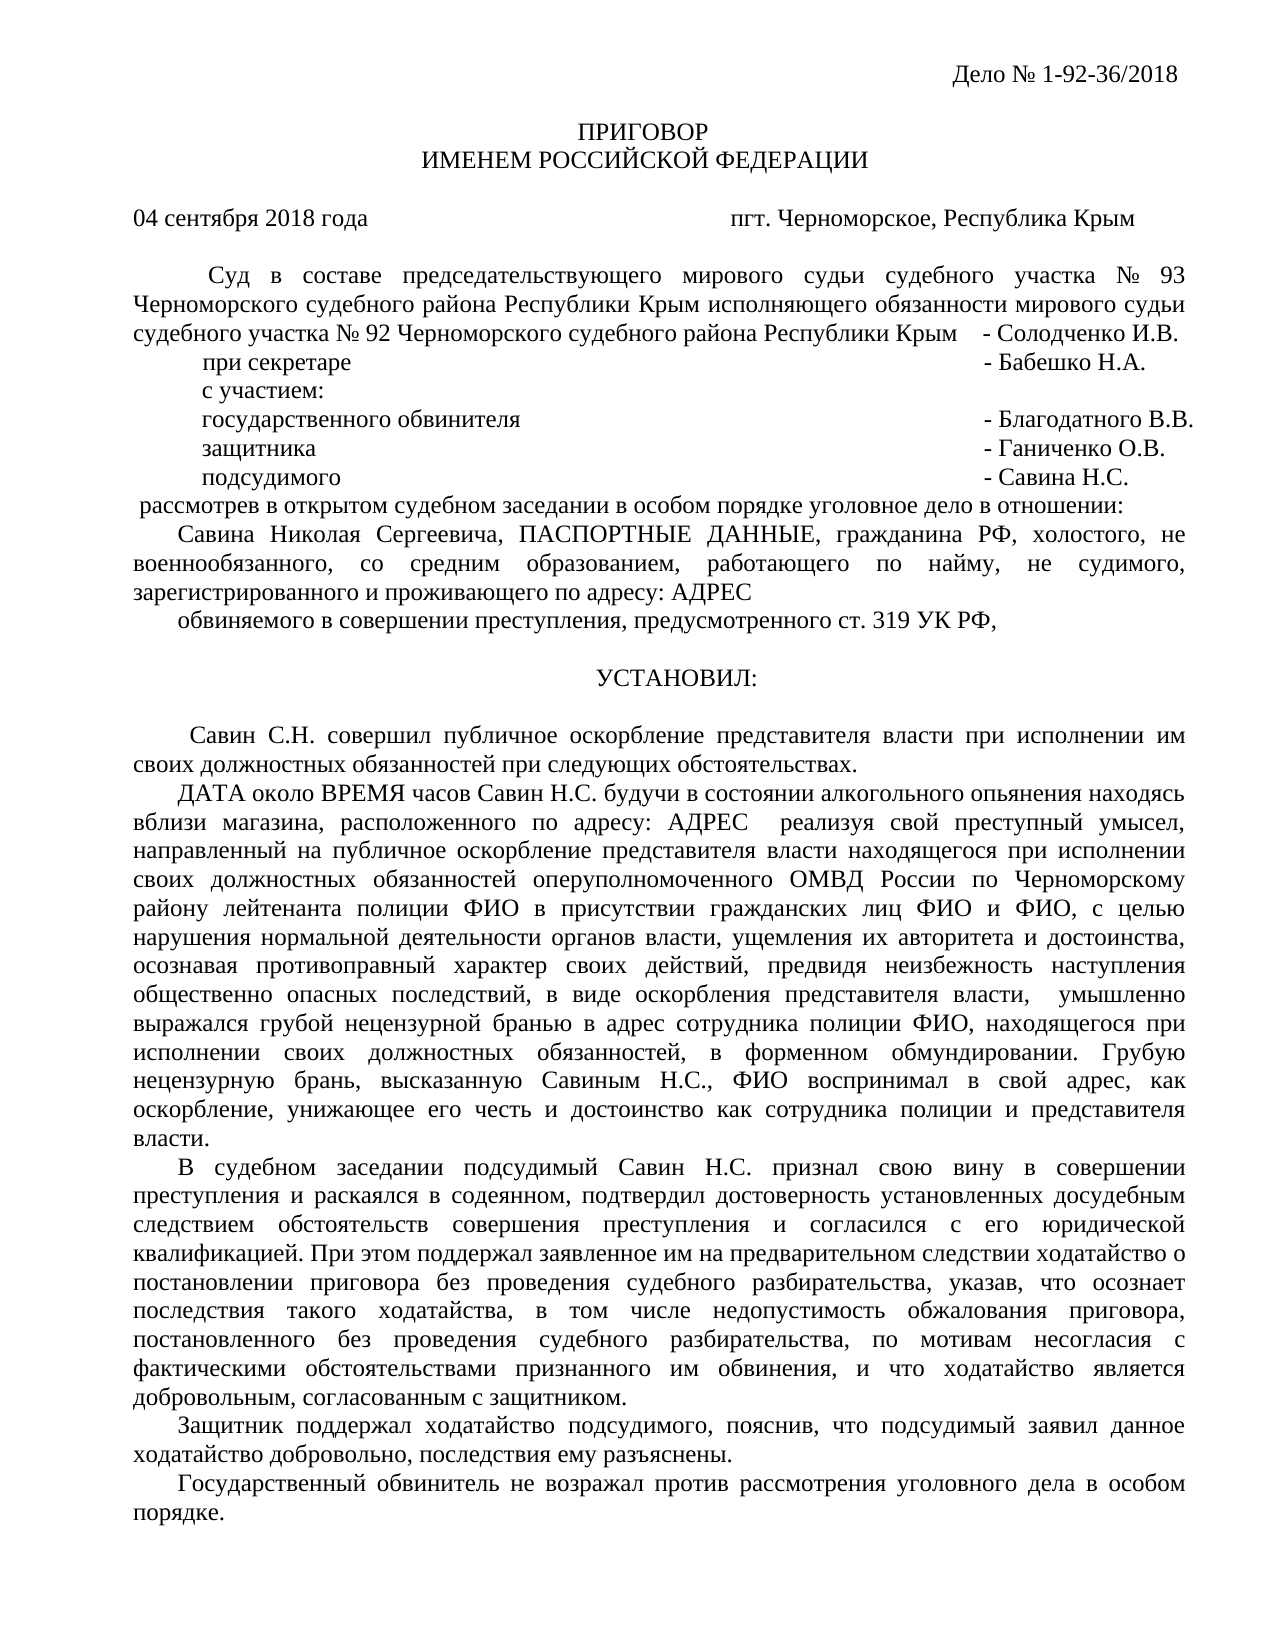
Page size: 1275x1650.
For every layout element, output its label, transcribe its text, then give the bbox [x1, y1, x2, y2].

text ДАТА около ВРЕМЯ часов Савин Н.С. будучи в состоянии алкогольного опьянения находясь вблизи магазина, расположенного по адресу: АДРЕС реализуя свой преступный умысел, направленный на публичное оскорбление представителя власти находящегося при исполнении своих должностных обязанностей оперуполномоченного ОМВД России по Черноморскому району лейтенанта полиции ФИО в присутствии гражданских лиц ФИО и ФИО, с целью нарушения нормальной деятельности органов власти, ущемления их авторитета и достоинства, осознавая противоправный характер своих действий, предвидя неизбежность наступления общественно опасных последствий, в виде оскорбления представителя власти, умышленно выражался грубой нецензурной бранью в адрес сотрудника полиции ФИО, находящегося при исполнении своих должностных обязанностей, в форменном обмундировании. Грубую нецензурную брань, высказанную Савиным Н.С., ФИО воспринимал в свой адрес, как оскорбление, унижающее его честь и достоинство как сотрудника полиции и представителя власти. [133, 778, 1186, 1152]
text Защитник поддержал ходатайство подсудимого, пояснив, что подсудимый заявил данное ходатайство добровольно, последствия ему разъяснены. [133, 1410, 1186, 1468]
text УСТАНОВИЛ: [133, 663, 1186, 692]
text подсудимого - Савина Н.С. [133, 462, 1186, 490]
text Дело № 1-92-36/2018 [177, 59, 1186, 88]
text Суд в составе председательствующего мирового судьи судебного участка № 93 Черноморского судебного района Республики Крым исполняющего обязанности мирового судьи судебного участка № 92 Черноморского судебного района Республики Крым - Солодченко И.В. [133, 260, 1186, 347]
text Савин С.Н. совершил публичное оскорбление представителя власти при исполнении им своих должностных обязанностей при следующих обстоятельствах. [133, 720, 1186, 778]
text Государственный обвинитель не возражал против рассмотрения уголовного дела в особом порядке. [133, 1468, 1186, 1525]
text ИМЕНЕМ РОССИЙСКОЙ ФЕДЕРАЦИИ [177, 145, 1186, 174]
text 04 сентября 2018 года пгт. Черноморское, Республика Крым [133, 203, 1186, 232]
text обвиняемого в совершении преступления, предусмотренного ст. 319 УК РФ, [177, 605, 1186, 634]
text с участием: [133, 375, 1186, 404]
text рассмотрев в открытом судебном заседании в особом порядке уголовное дело в отношении: [133, 490, 1186, 519]
text В судебном заседании подсудимый Савин Н.С. признал свою вину в совершении преступления и раскаялся в содеянном, подтвердил достоверность установленных досудебным следствием обстоятельств совершения преступления и согласился с его юридической квалификацией. При этом поддержал заявленное им на предварительном следствии ходатайство о постановлении приговора без проведения судебного разбирательства, указав, что осознает последствия такого ходатайства, в том числе недопустимость обжалования приговора, постановленного без проведения судебного разбирательства, по мотивам несогласия с фактическими обстоятельствами признанного им обвинения, и что ходатайство является добровольным, согласованным с защитником. [133, 1152, 1186, 1410]
text Савина Николая Сергеевича, ПАСПОРТНЫЕ ДАННЫЕ, гражданина РФ, холостого, не военнообязанного, со средним образованием, работающего по найму, не судимого, зарегистрированного и проживающего по адресу: АДРЕС [133, 519, 1186, 605]
text ПРИГОВОР [177, 117, 1186, 145]
text при секретаре - Бабешко Н.А. [177, 347, 1186, 375]
text государственного обвинителя - Благодатного В.В. [133, 404, 1211, 433]
text защитника - Ганиченко О.В. [133, 433, 1186, 462]
